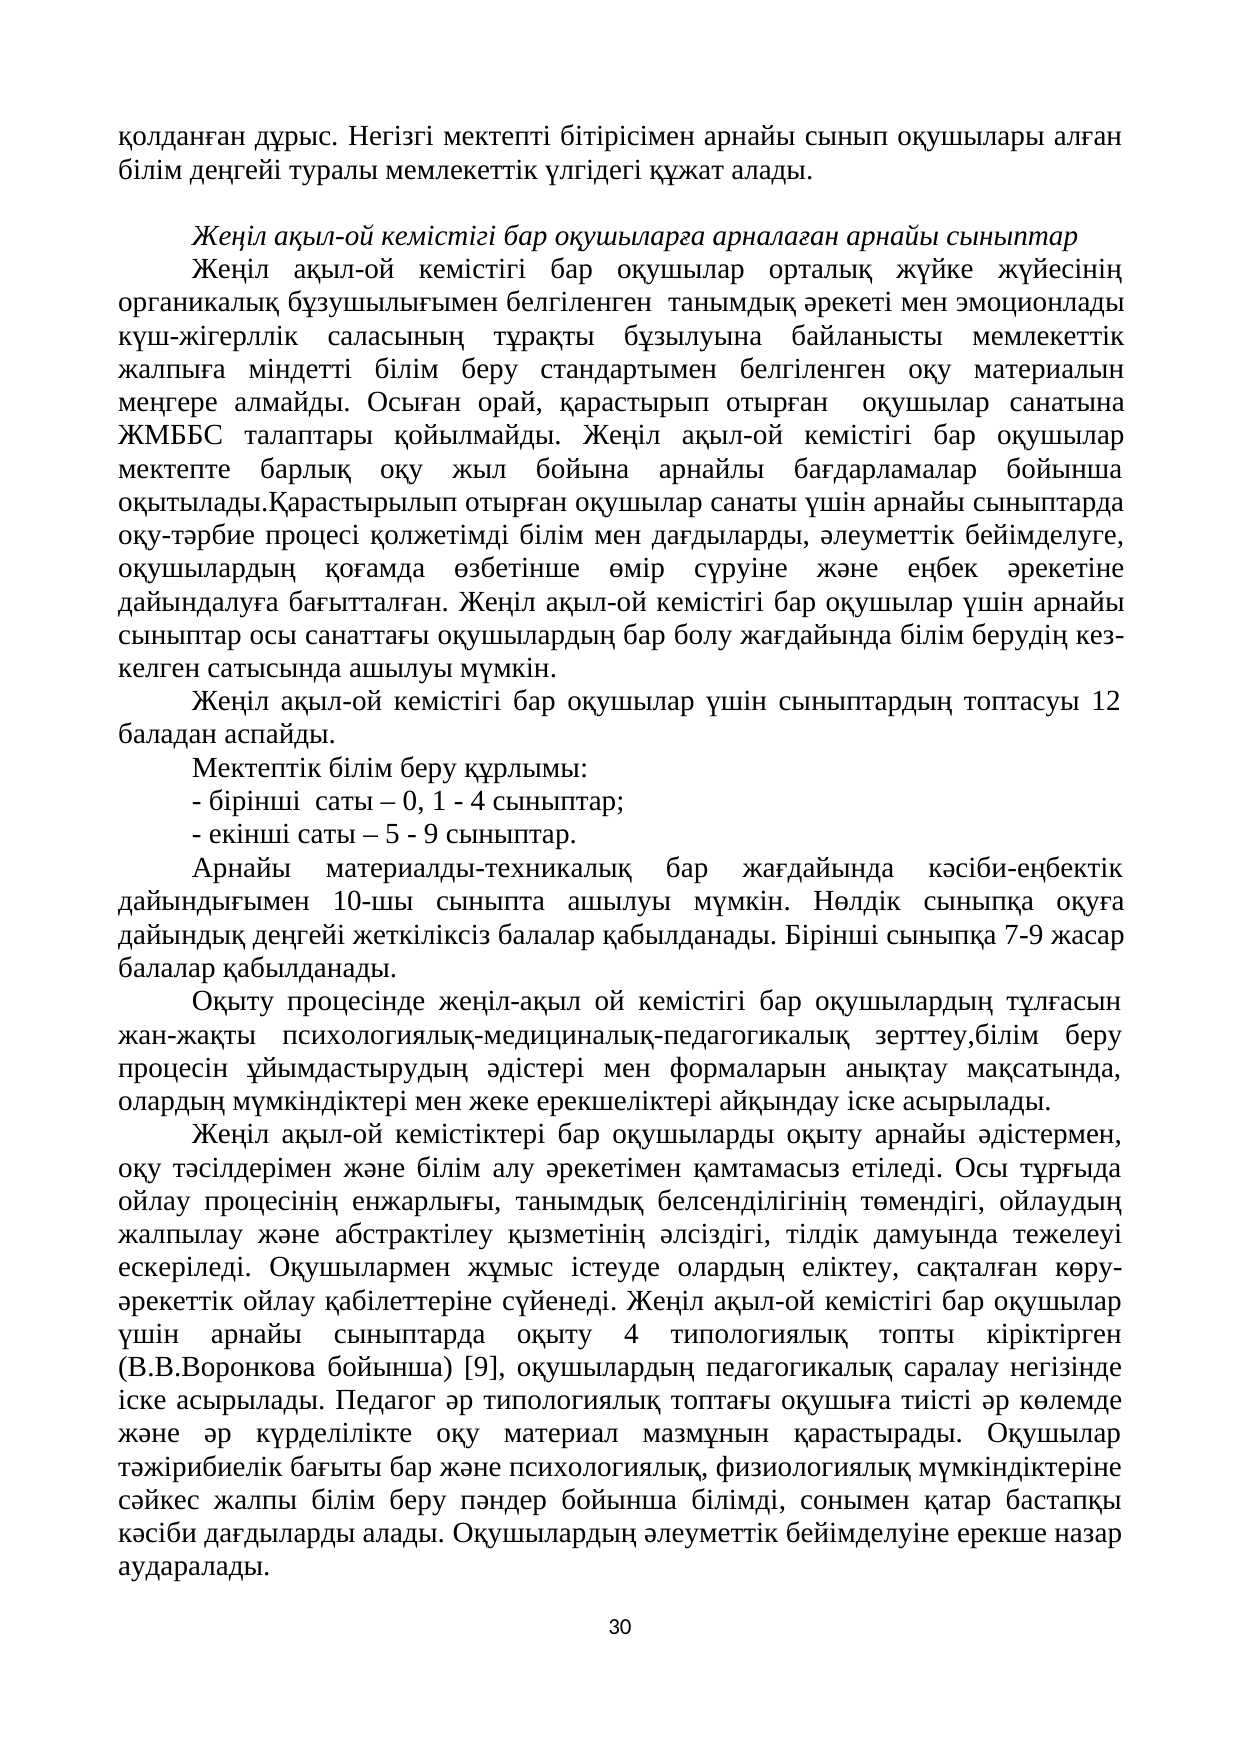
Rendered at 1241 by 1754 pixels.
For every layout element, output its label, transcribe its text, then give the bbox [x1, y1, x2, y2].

text Арнайы материалды-техникалық бар жағдайында кәсіби-еңбектік дайындығымен 10-шы сыныпта ашылуы мүмкін. Нөлдік сыныпқа оқуға дайындық деңгейі жеткіліксіз балалар қабылданады. Бірінші сыныпқа 7-9 жасар балалар қабылданады. [118, 850, 1124, 984]
text органикалық бұзушылығымен белгіленген танымдық әрекеті мен эмоционлады күш-жігерллік саласының тұрақты бұзылуына байланысты мемлекеттік жалпыға міндетті білім беру стандартымен белгіленген оқу материалын меңгере алмайды. Осыған орай, қарастырып отырған оқушылар санатына ЖМББС талаптары қойылмайды. Жеңіл ақыл-ой кемістігі бар оқушылар мектепте барлық оқу жыл бойына арнайлы бағдарламалар бойынша оқытылады.Қарастырылып отырған оқушылар санаты үшін арнайы сыныптарда оқу-тәрбие процесі қолжетімді білім мен дағдыларды, әлеуметтік бейімделуге, оқушылардың қоғамда өзбетінше өмір сүруіне және еңбек әрекетіне дайындалуға бағытталған. Жеңіл ақыл-ой кемістігі бар оқушылар үшін арнайы сыныптар осы санаттағы оқушылардың бар болу жағдайында білім берудің кез-келген сатысында ашылуы мүмкін. [118, 285, 1124, 684]
text - бірінші саты – 0, 1 - 4 сыныптар; - екінші саты – 5 - 9 сыныптар. [192, 783, 632, 850]
text Мектептік білім беру құрлымы: [192, 750, 1154, 783]
text 30 [608, 1612, 1154, 1640]
text қолданған дұрыс. Негізгі мектепті бітірісімен арнайы сынып оқушылары алған білім деңгейі туралы мемлекеттік үлгідегі құжат алады. [118, 118, 1129, 186]
text Жеңіл ақыл-ой кемістіктері бар оқушыларды оқыту арнайы әдістермен, оқу тәсілдерімен және білім алу әрекетімен қамтамасыз етіледі. Осы тұрғыда ойлау процесінің енжарлығы, танымдық белсенділігінің төмендігі, ойлаудың жалпылау және абстрактілеу қызметінің әлсіздігі, тілдік дамуында тежелеуі ескеріледі. Оқушылармен жұмыс істеуде олардың еліктеу, сақталған көру-әрекеттік ойлау қабілеттеріне сүйенеді. Жеңіл ақыл-ой кемістігі бар оқушылар үшін арнайы сыныптарда оқыту 4 типологиялық топты кіріктірген (В.В.Воронкова бойынша) [9], оқушылардың педагогикалық саралау негізінде іске асырылады. Педагог әр типологиялық топтағы оқушыға тиісті әр көлемде және әр күрделілікте оқу материал мазмұнын қарастырады. Оқушылар тәжірибиелік бағыты бар және психологиялық, физиологиялық мүмкіндіктеріне сәйкес жалпы білім беру пәндер бойынша білімді, сонымен қатар бастапқы кәсіби дағдыларды алады. Оқушылардың әлеуметтік бейімделуіне ерекше назар аударалады. [118, 1117, 1130, 1582]
text Жеңіл ақыл-ой кемістігі бар оқушылар үшін сыныптардың топтасуы 12 баладан аспайды. [118, 684, 1128, 750]
text Жеңіл ақыл-ой кемістігі бар оқушыларға арналаған арнайы сыныптар Жеңіл ақыл-ой кемістігі бар оқушылар орталық жүйке жүйесінің [192, 219, 1129, 285]
text Оқыту процесінде жеңіл-ақыл ой кемістігі бар оқушылардың тұлғасын жан-жақты психологиялық-медициналық-педагогикалық зерттеу,білім беру процесін ұйымдастырудың әдістері мен формаларын анықтау мақсатында, олардың мүмкіндіктері мен жеке ерекшеліктері айқындау іске асырылады. [118, 984, 1129, 1117]
